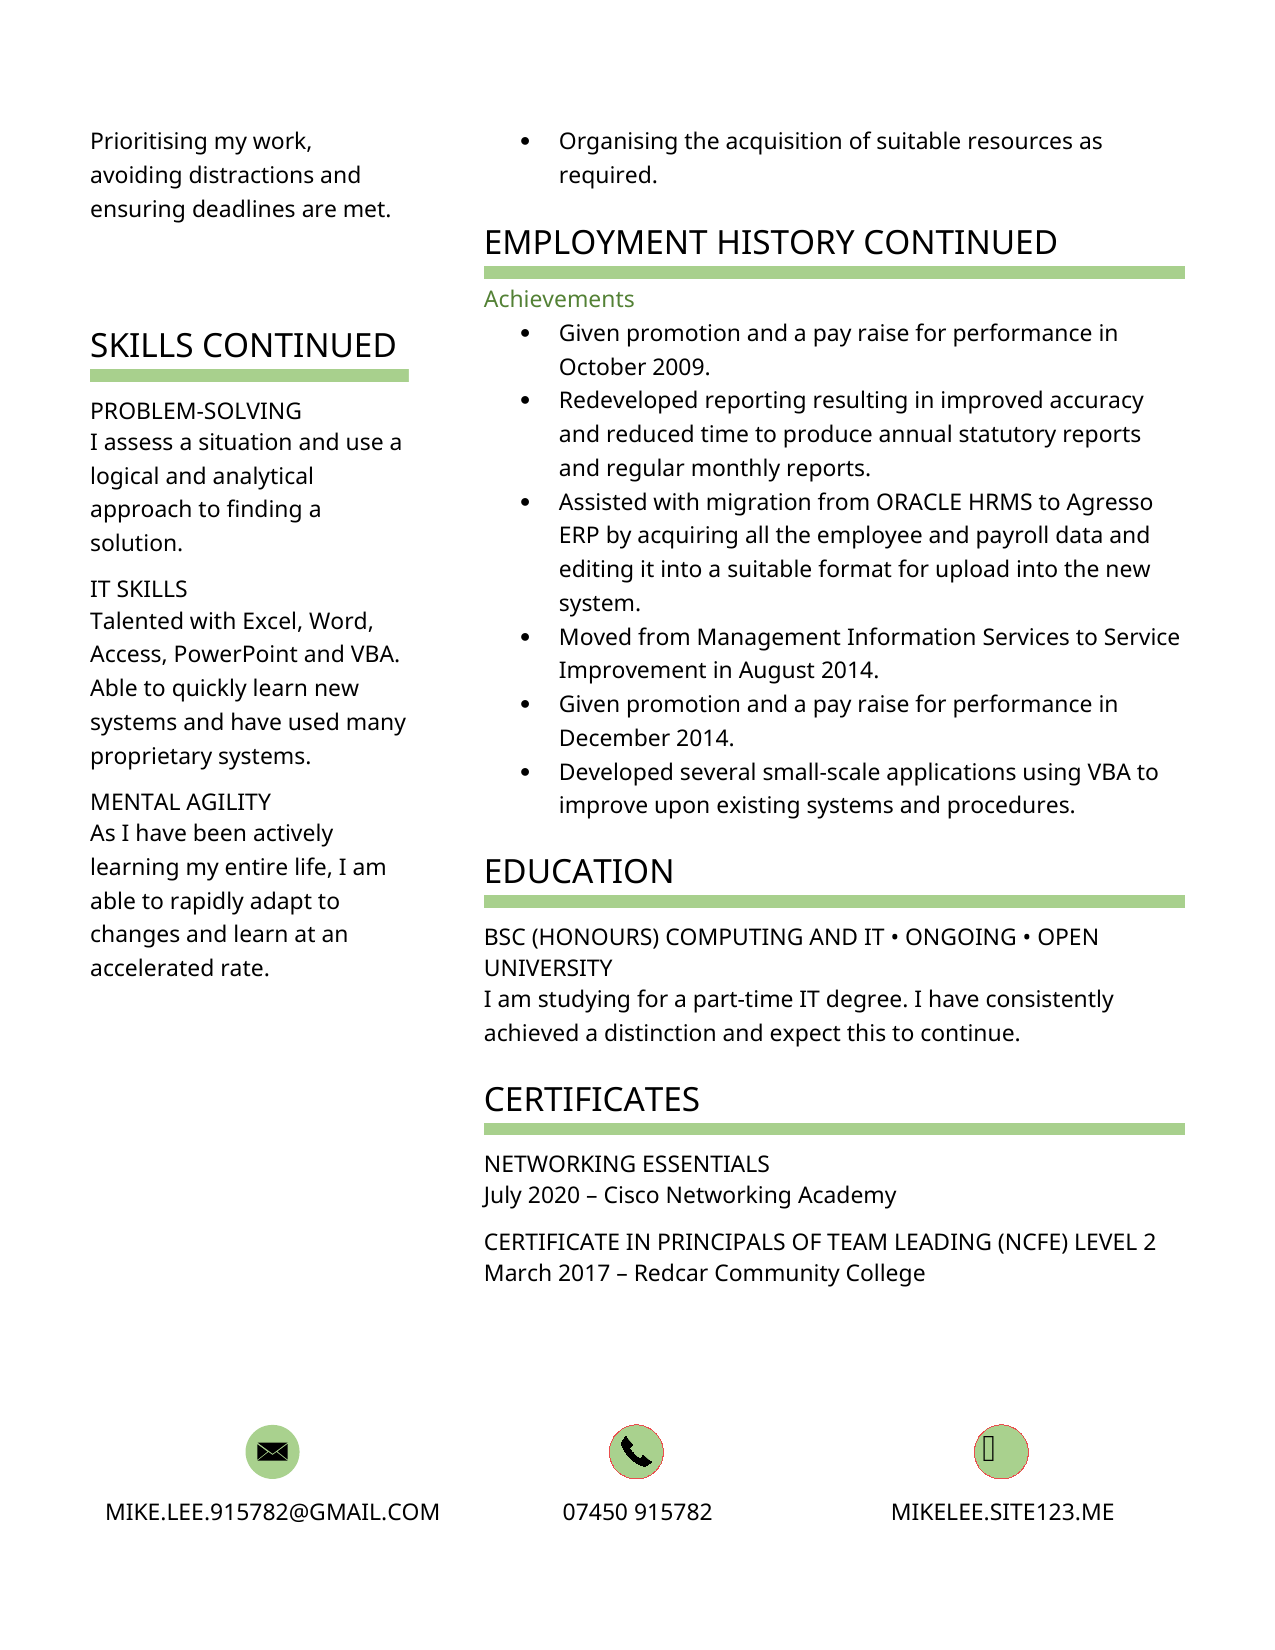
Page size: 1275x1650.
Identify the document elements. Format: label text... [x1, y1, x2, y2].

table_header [90, 73, 484, 1290]
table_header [484, 1135, 1185, 1290]
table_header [484, 73, 1185, 266]
